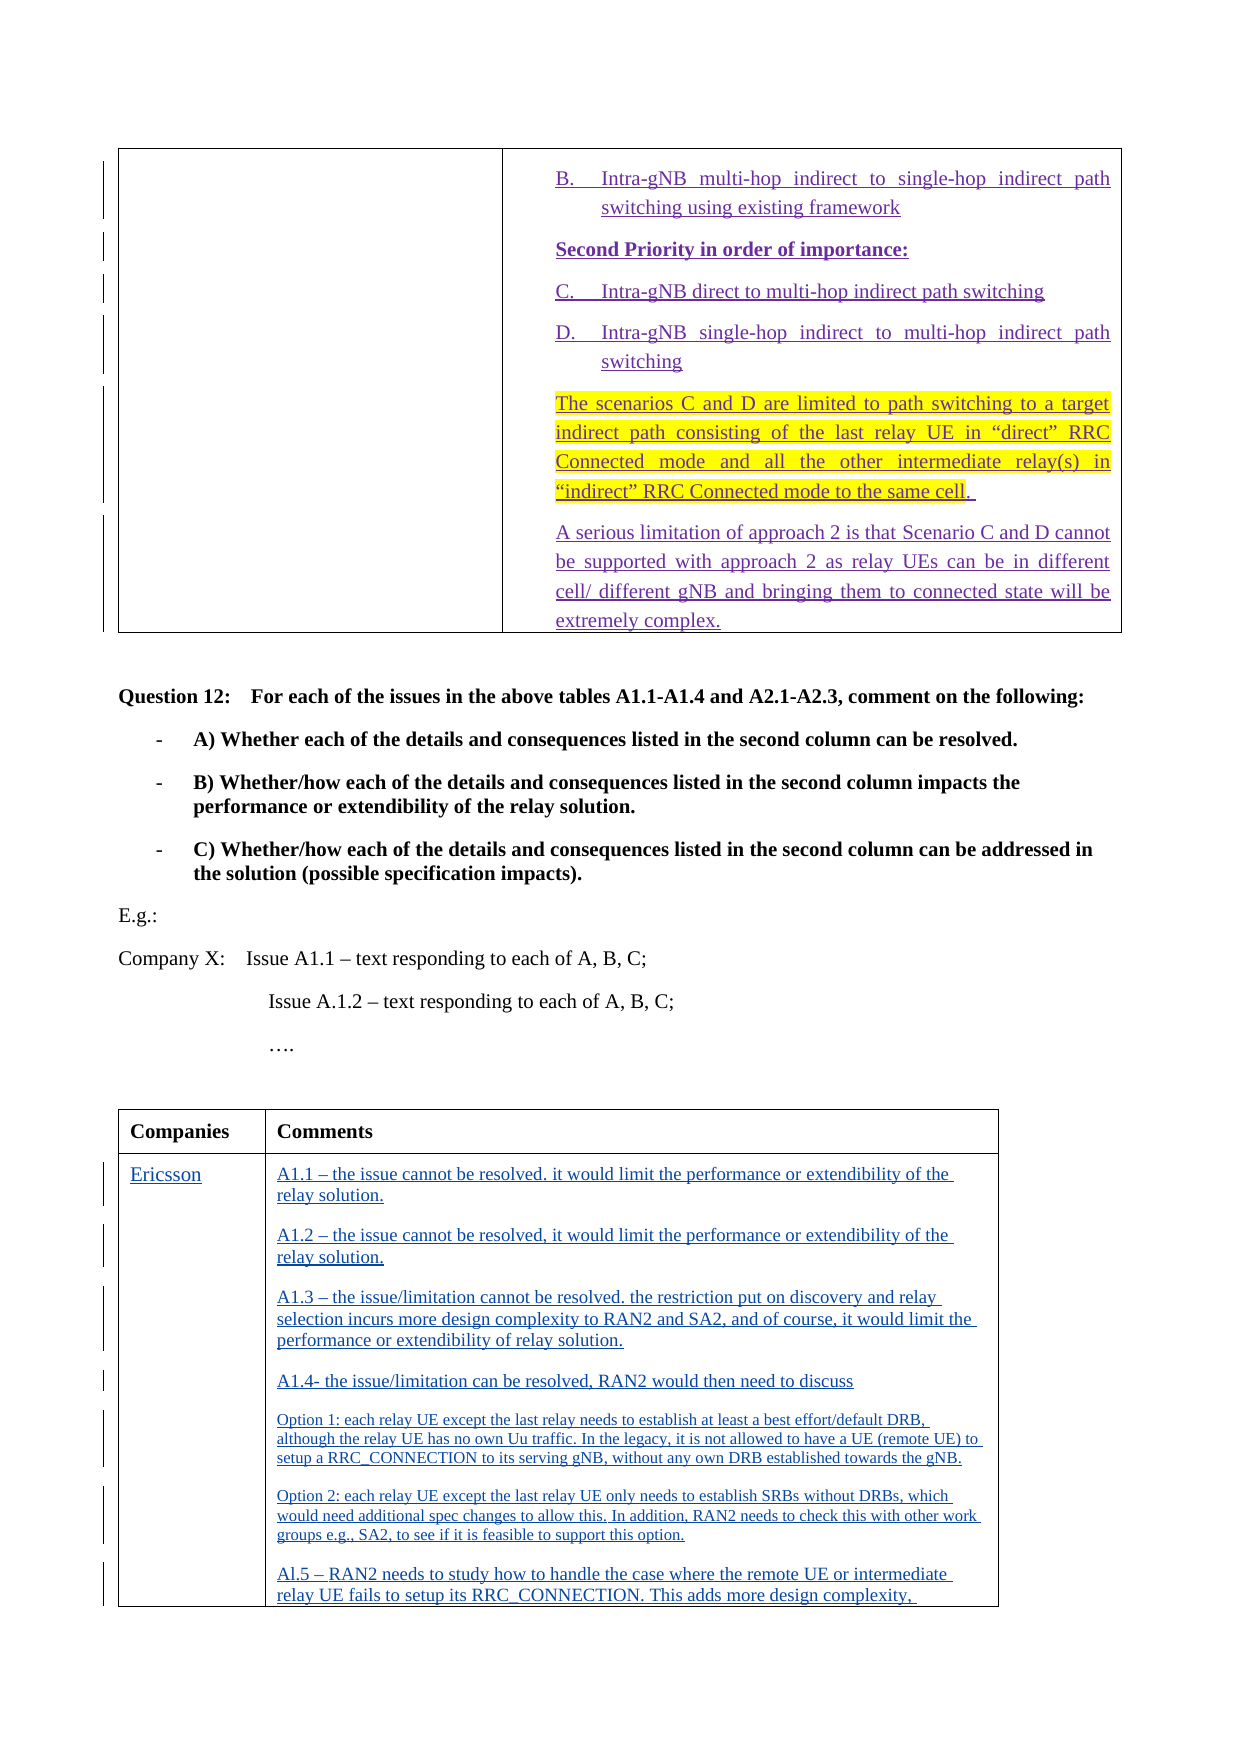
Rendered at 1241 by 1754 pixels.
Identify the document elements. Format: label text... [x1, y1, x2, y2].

table_header Comments [266, 1110, 998, 1153]
table_header Companies [119, 1110, 265, 1153]
text E.g.: [118, 903, 1122, 927]
table_cell [119, 149, 502, 632]
list A) Whether each of the details and consequences listed in the second column can be resolved. [156, 727, 1122, 751]
list B) Whether/how each of the details and consequences listed in the second column impacts the performance or extendibility of the relay solution. [156, 770, 1122, 818]
text Company X: Issue A1.1 – text responding to each of A, B, C; [118, 946, 1122, 970]
table_cell [119, 1154, 265, 1606]
table_cell [266, 1154, 998, 1606]
text Issue A.1.2 – text responding to each of A, B, C; [238, 989, 1122, 1013]
text Question 12: For each of the issues in the above tables A1.1-A1.4 and A2.1-A2.3, comment on the following: [118, 684, 1122, 708]
list C) Whether/how each of the details and consequences listed in the second column can be addressed in the solution (possible specification impacts). [156, 837, 1122, 885]
table_cell [503, 149, 1121, 632]
text …. [238, 1032, 1122, 1056]
